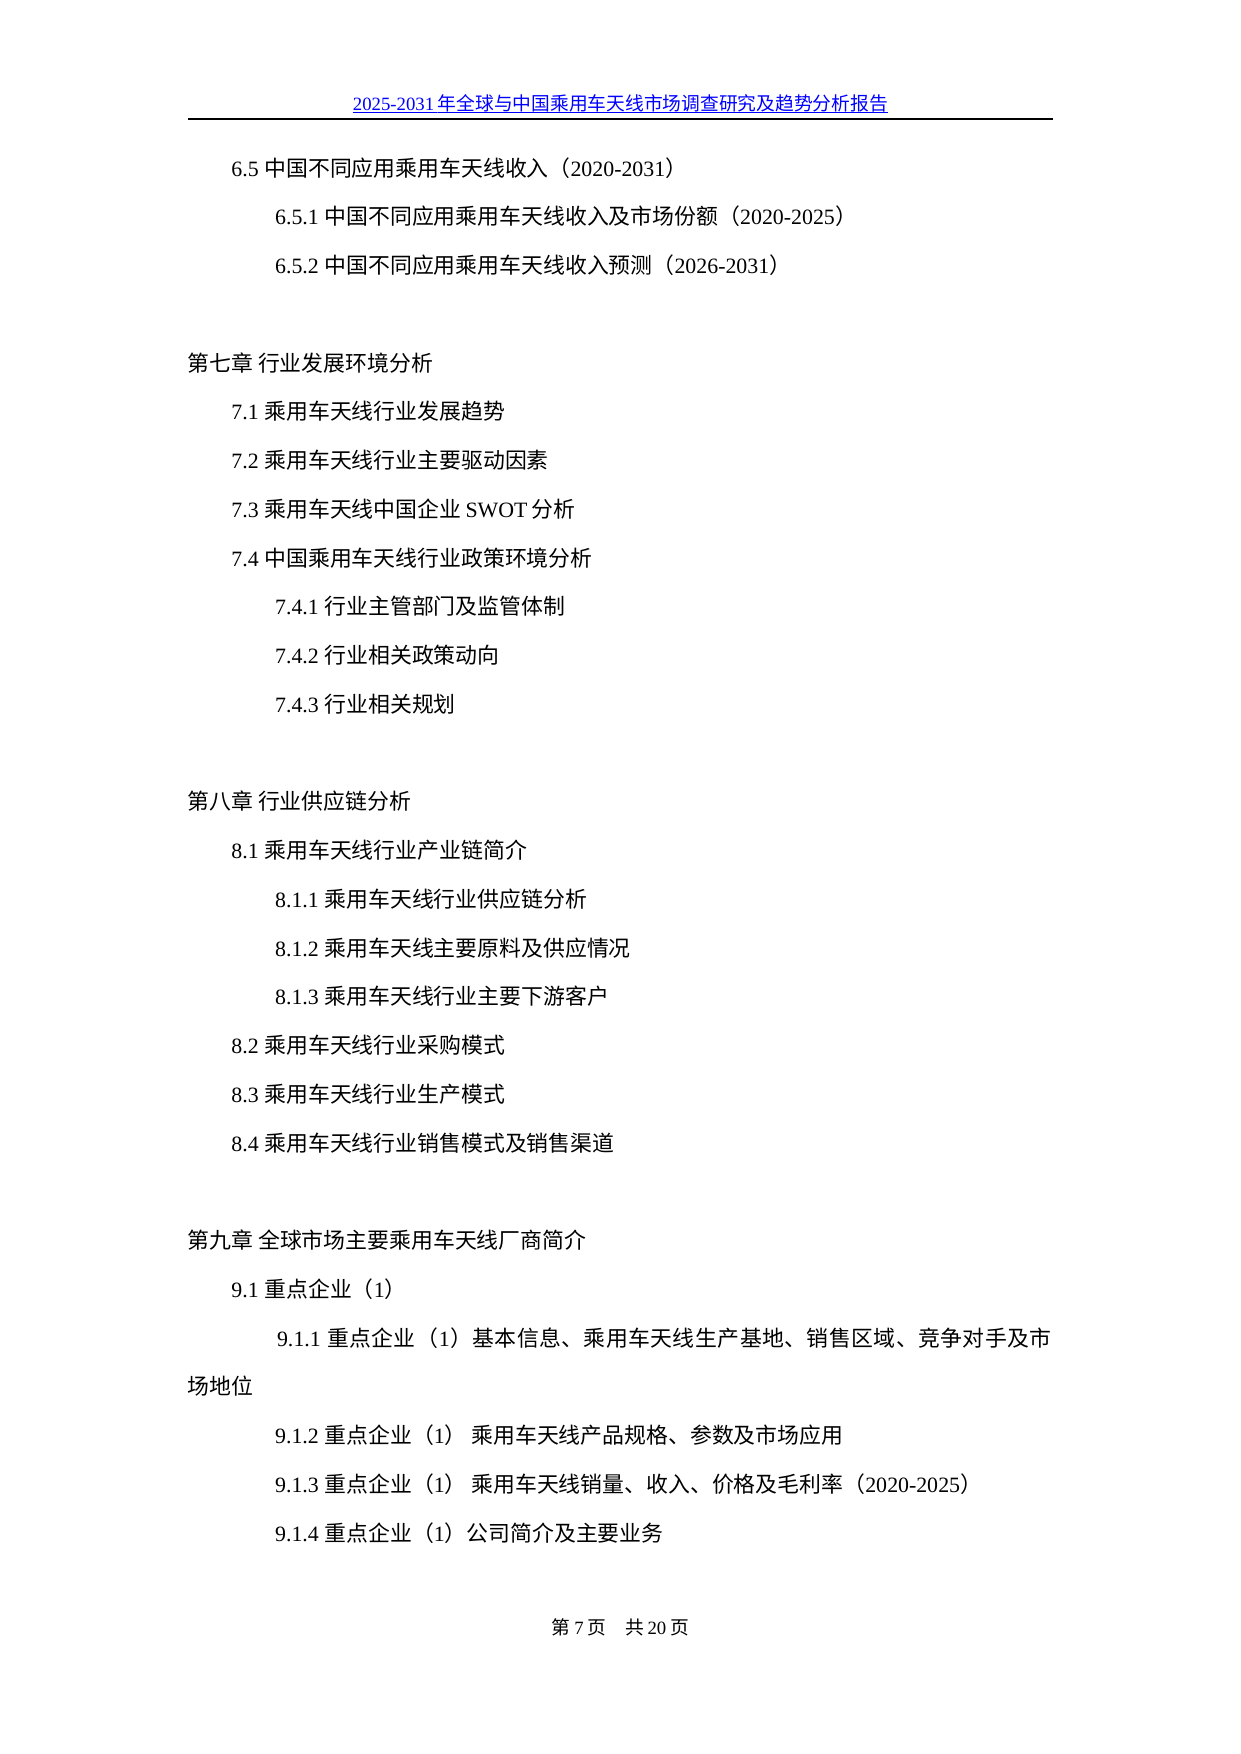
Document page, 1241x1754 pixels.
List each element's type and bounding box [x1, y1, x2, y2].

text [187, 150, 1053, 1548]
